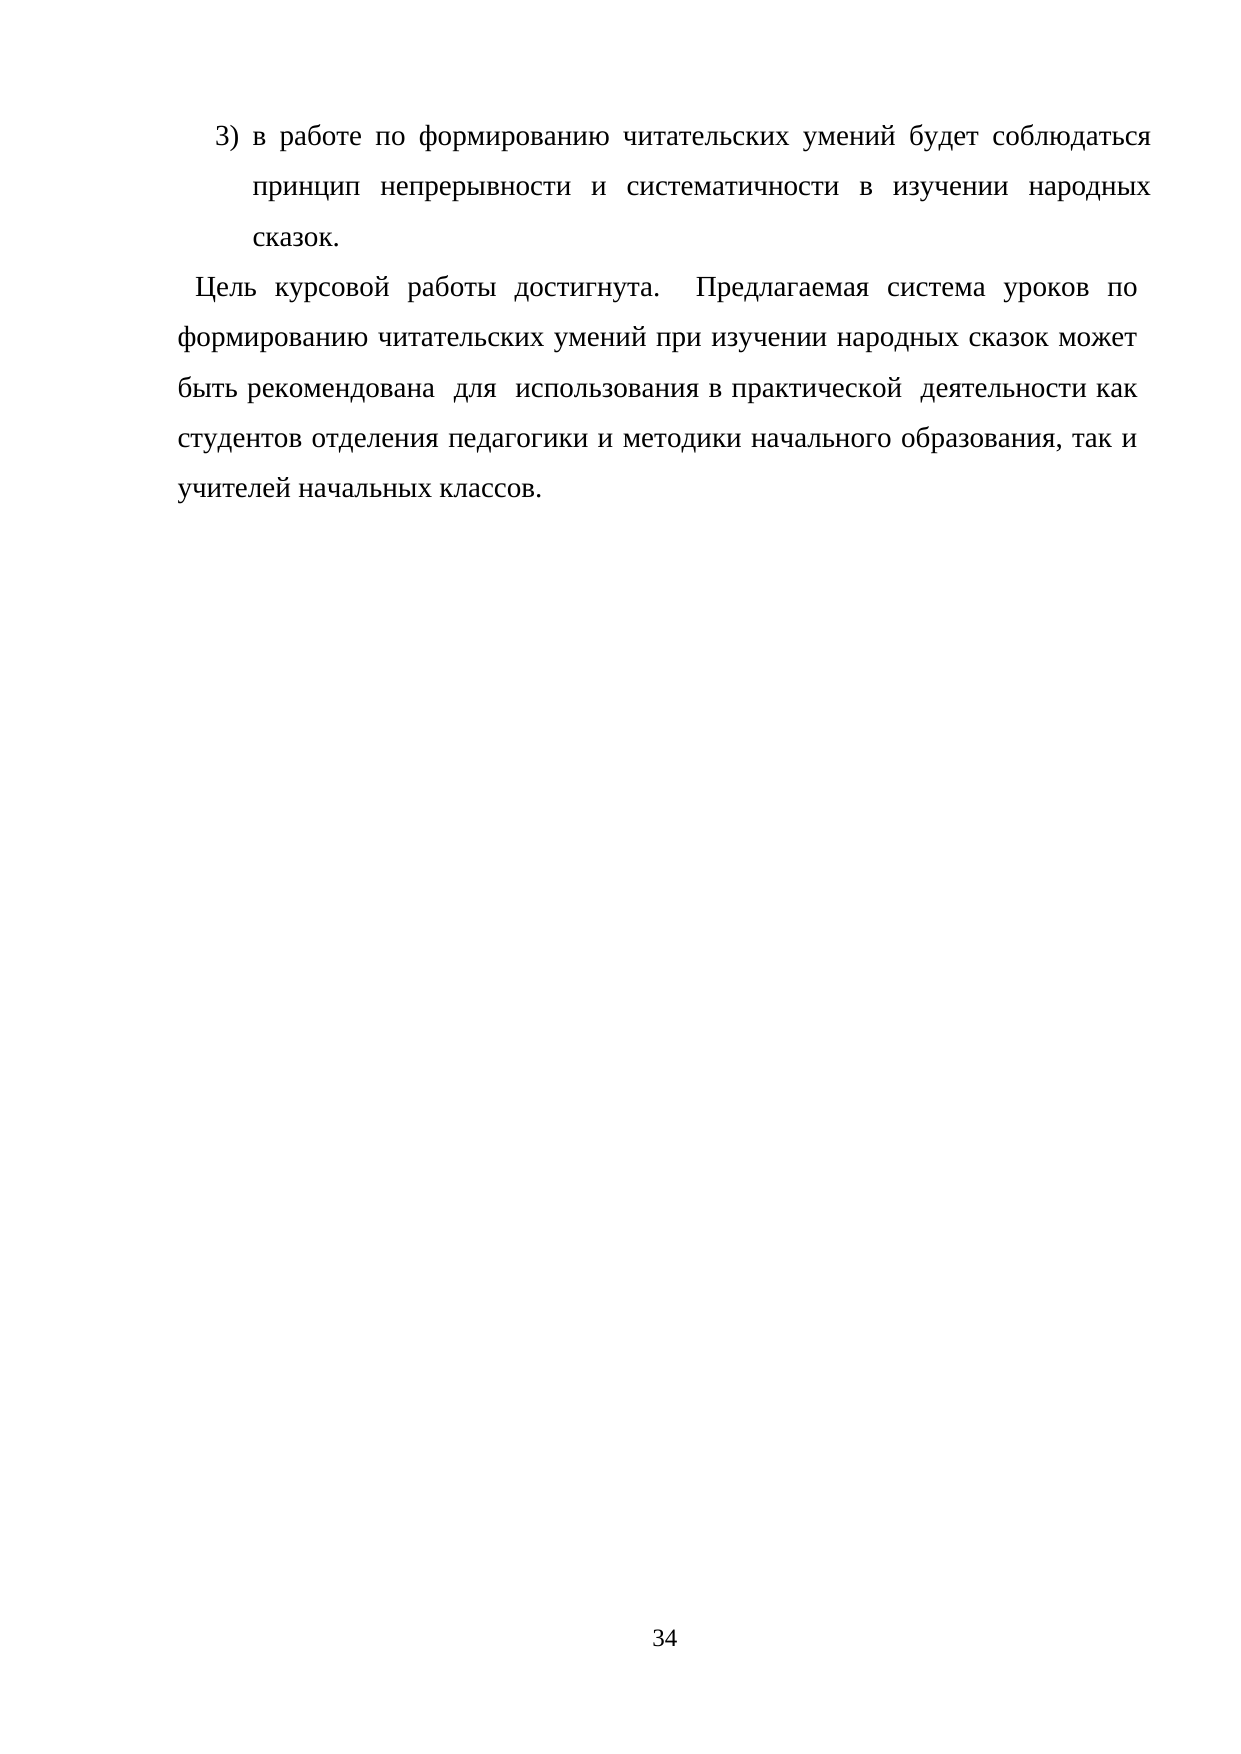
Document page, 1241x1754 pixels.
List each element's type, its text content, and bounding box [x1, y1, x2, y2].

list в работе по формированию читательских умений будет соблюдаться принцип непрерывности и систематичности в изучении народных сказок. [215, 118, 1152, 252]
text Цель курсовой работы достигнута. Предлагаемая система уроков по формированию читательских умений при изучении народных сказок может быть рекомендована для использования в практической деятельности как студентов отделения педагогики и методики начального образования, так и учителей начальных классов. [177, 269, 1138, 504]
